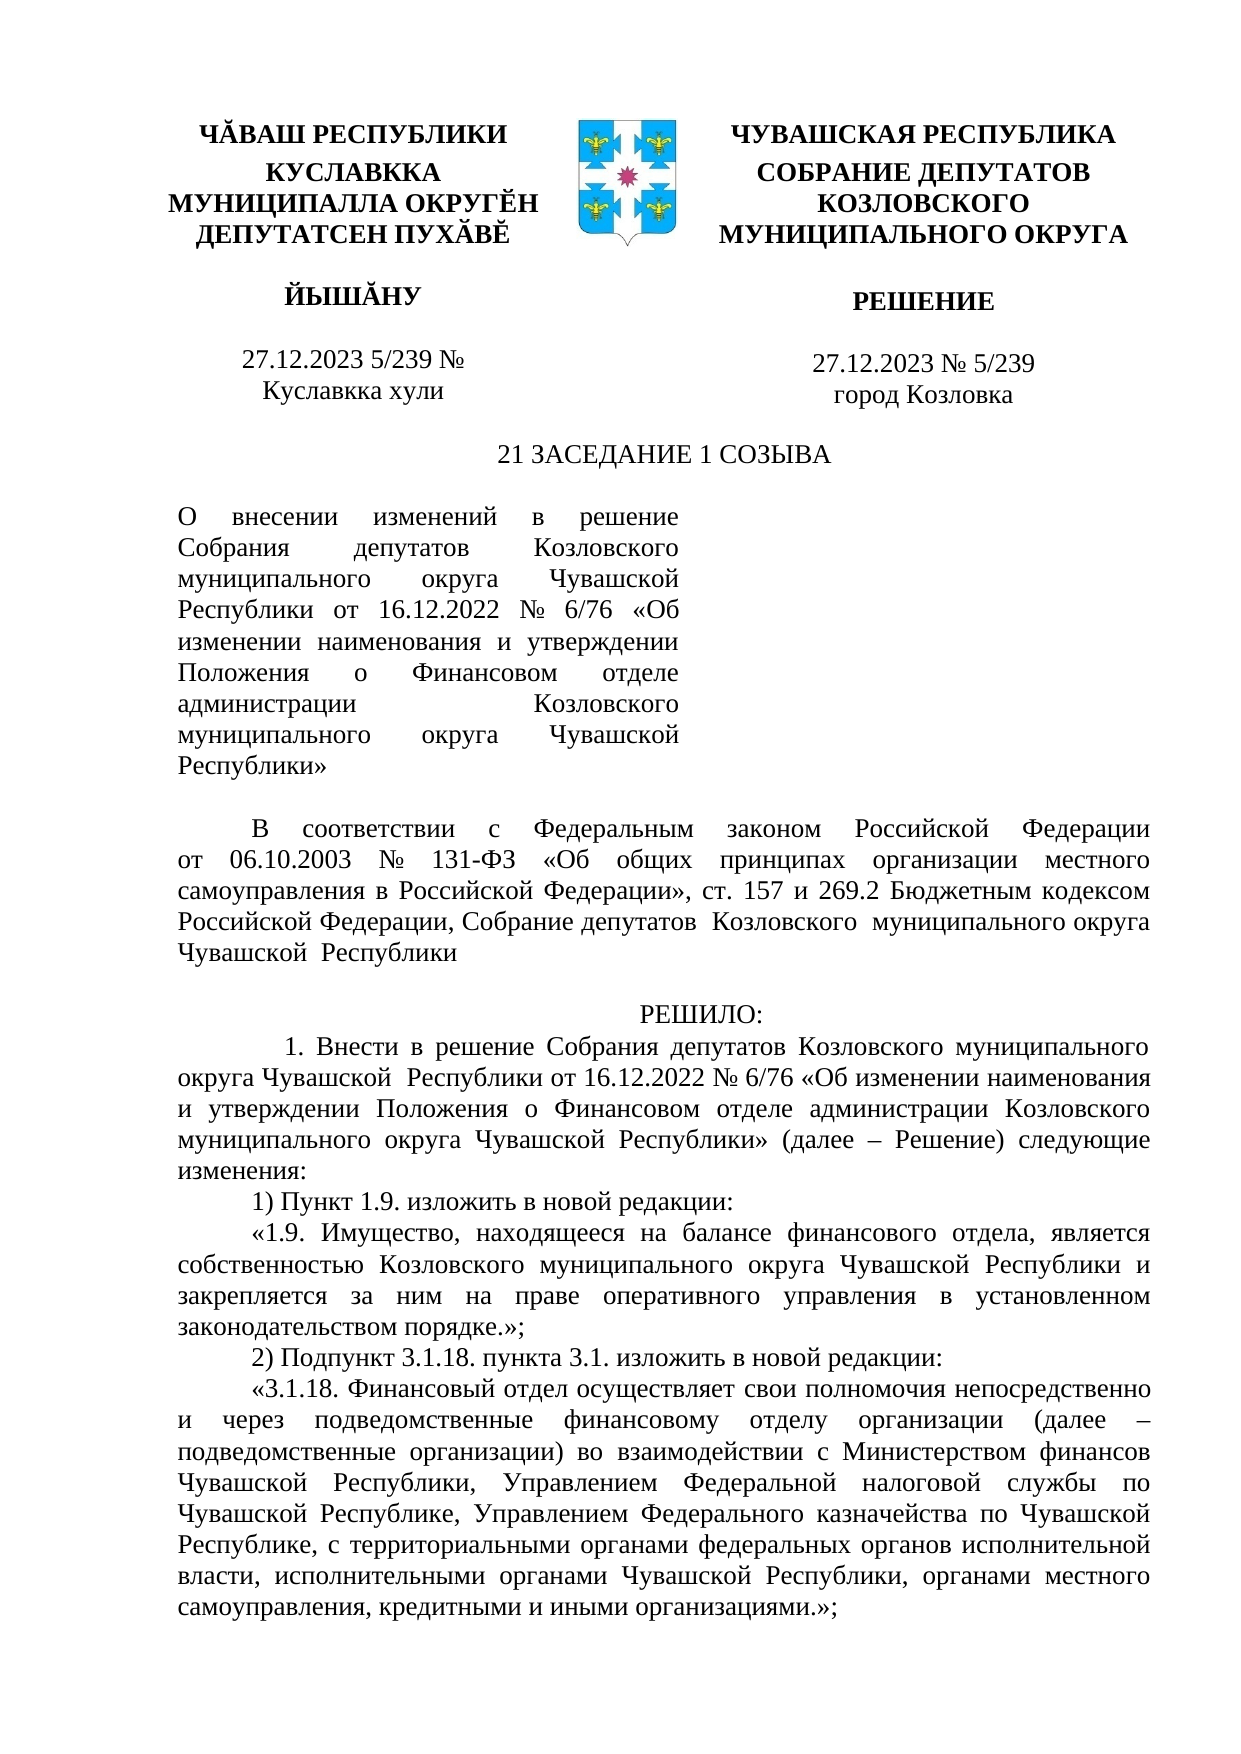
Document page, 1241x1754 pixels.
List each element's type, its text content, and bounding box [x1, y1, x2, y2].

table_cell СОБРАНИЕ ДЕПУТАТОВ КОЗЛОВСКОГО МУНИЦИПАЛЬНОГО ОКРУГА РЕШЕНИЕ 27.12.2023 № 5/239 город Козловка [706, 156, 1141, 409]
text 1. Внести в решение Собрания депутатов Козловского муниципального округа Чувашской Республики от 16.12.2022 № 6/76 «Об изменении наименования и утверждении Положения о Финансовом отделе администрации Козловского муниципального округа Чувашской Республики» (далее – Решение) следующие изменения: [177, 1030, 1152, 1185]
text 21 ЗАСЕДАНИЕ 1 СОЗЫВА [177, 438, 1152, 469]
table_header [559, 118, 706, 409]
text РЕШИЛО: [177, 998, 1152, 1030]
table_header ЧĂВАШ РЕСПУБЛИКИ [148, 118, 558, 156]
table_cell КУСЛАВККА МУНИЦИПАЛЛА ОКРУГӖH ДЕПУТАТСЕН ПУХӐВĔ ЙЫШĂНУ 27.12.2023 5/239 № Куславкка хули [148, 156, 558, 409]
table_header ЧУВАШСКАЯ РЕСПУБЛИКА [706, 118, 1141, 156]
text «3.1.18. Финансовый отдел осуществляет свои полномочия непосредственно и через подведомственные финансовому отделу организации (далее – подведомственные организации) во взаимодействии с Министерством финансов Чувашской Республики, Управлением Федеральной налоговой службы по Чувашской Республике, Управлением Федерального казначейства по Чувашской Республике, с территориальными органами федеральных органов исполнительной власти, исполнительными органами Чувашской Республики, органами местного самоуправления, кредитными и иными организациями.»; [177, 1434, 1152, 1621]
text «1.9. Имущество, находящееся на балансе финансового отдела, является собственностью Козловского муниципального округа Чувашской Республики и закрепляется за ним на праве оперативного управления в установленном законодательством порядке.»; [177, 1217, 1152, 1341]
text В соответствии с Федеральным законом Российской Федерации от 06.10.2003 № 131-ФЗ «Об общих принципах организации местного самоуправления в Российской Федерации», ст. 157 и 269.2 Бюджетным кодексом Российской Федерации, Собрание депутатов Козловского муниципального округа Чувашской Республики [177, 812, 1152, 967]
text 1) Пункт 1.9. изложить в новой редакции: [177, 1185, 1152, 1217]
text 2) Подпункт 3.1.18. пункта 3.1. изложить в новой редакции: [177, 1341, 1152, 1372]
picture [576, 118, 678, 247]
text О внесении изменений в решение Собрания депутатов Козловского муниципального округа Чувашской Республики от 16.12.2022 № 6/76 «Об изменении наименования и утверждении Положения о Финансовом отделе администрации Козловского муниципального округа Чувашской Республики» [177, 500, 679, 781]
